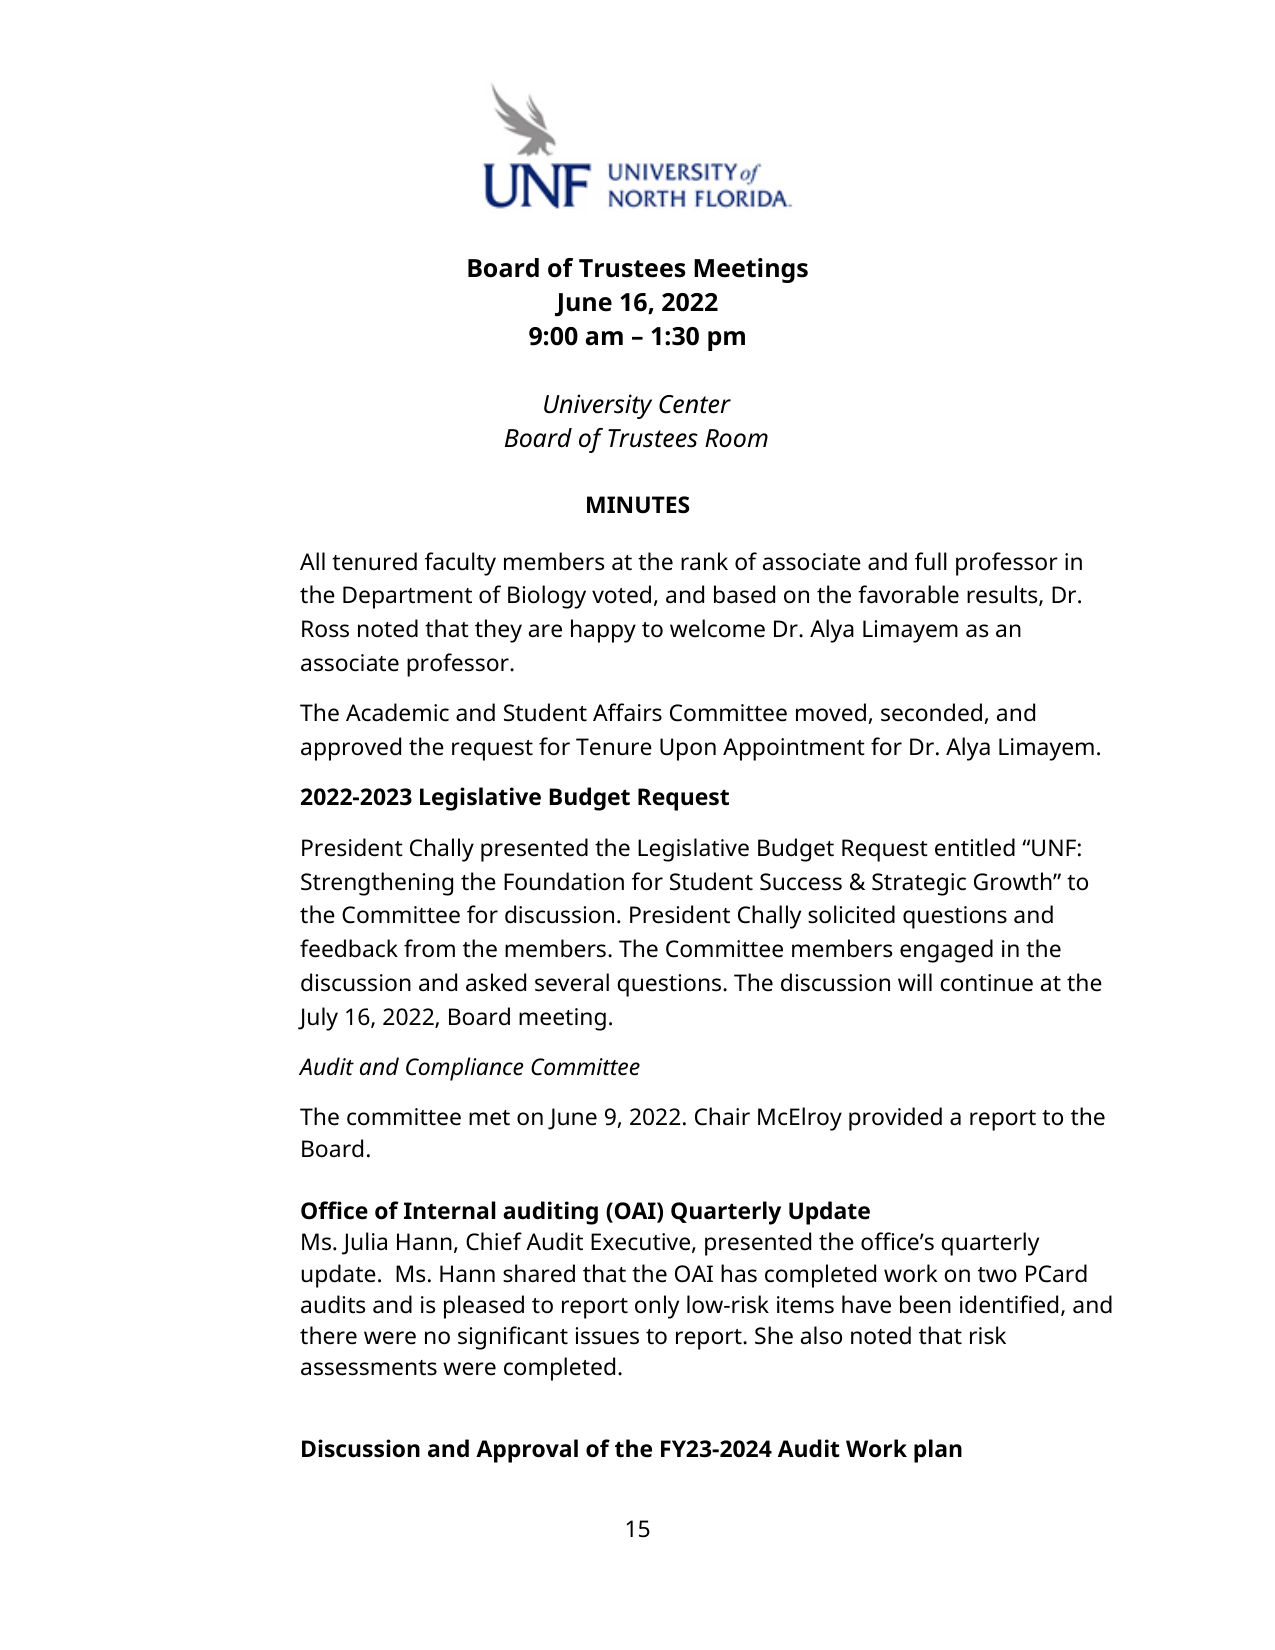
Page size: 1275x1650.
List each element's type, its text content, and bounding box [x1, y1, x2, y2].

text The Academic and Student Affairs Committee moved, seconded, and approved the request for Tenure Upon Appointment for Dr. Alya Limayem. [300, 697, 1125, 762]
text Ms. Julia Hann, Chief Audit Executive, presented the office’s quarterly update. Ms. Hann shared that the OAI has completed work on two PCard audits and is pleased to report only low-risk items have been identified, and there were no significant issues to report. She also noted that risk assessments were completed. [300, 1226, 1125, 1382]
picture [468, 75, 807, 219]
text President Chally presented the Legislative Budget Request entitled “UNF: Strengthening the Foundation for Student Success & Strategic Growth” to the Committee for discussion. President Chally solicited questions and feedback from the members. The Committee members engaged in the discussion and asked several questions. The discussion will continue at the July 16, 2022, Board meeting. [300, 832, 1125, 1032]
text Discussion and Approval of the FY23-2024 Audit Work plan [150, 1433, 1125, 1464]
text Office of Internal auditing (OAI) Quarterly Update [300, 1195, 1125, 1226]
text 2022-2023 Legislative Budget Request [300, 781, 1125, 812]
text The committee met on June 9, 2022. Chair McElroy provided a report to the Board. [300, 1101, 1125, 1164]
text Audit and Compliance Committee [300, 1051, 1125, 1082]
text All tenured faculty members at the rank of associate and full professor in the Department of Biology voted, and based on the favorable results, Dr. Ross noted that they are happy to welcome Dr. Alya Limayem as an associate professor. [300, 545, 1125, 678]
